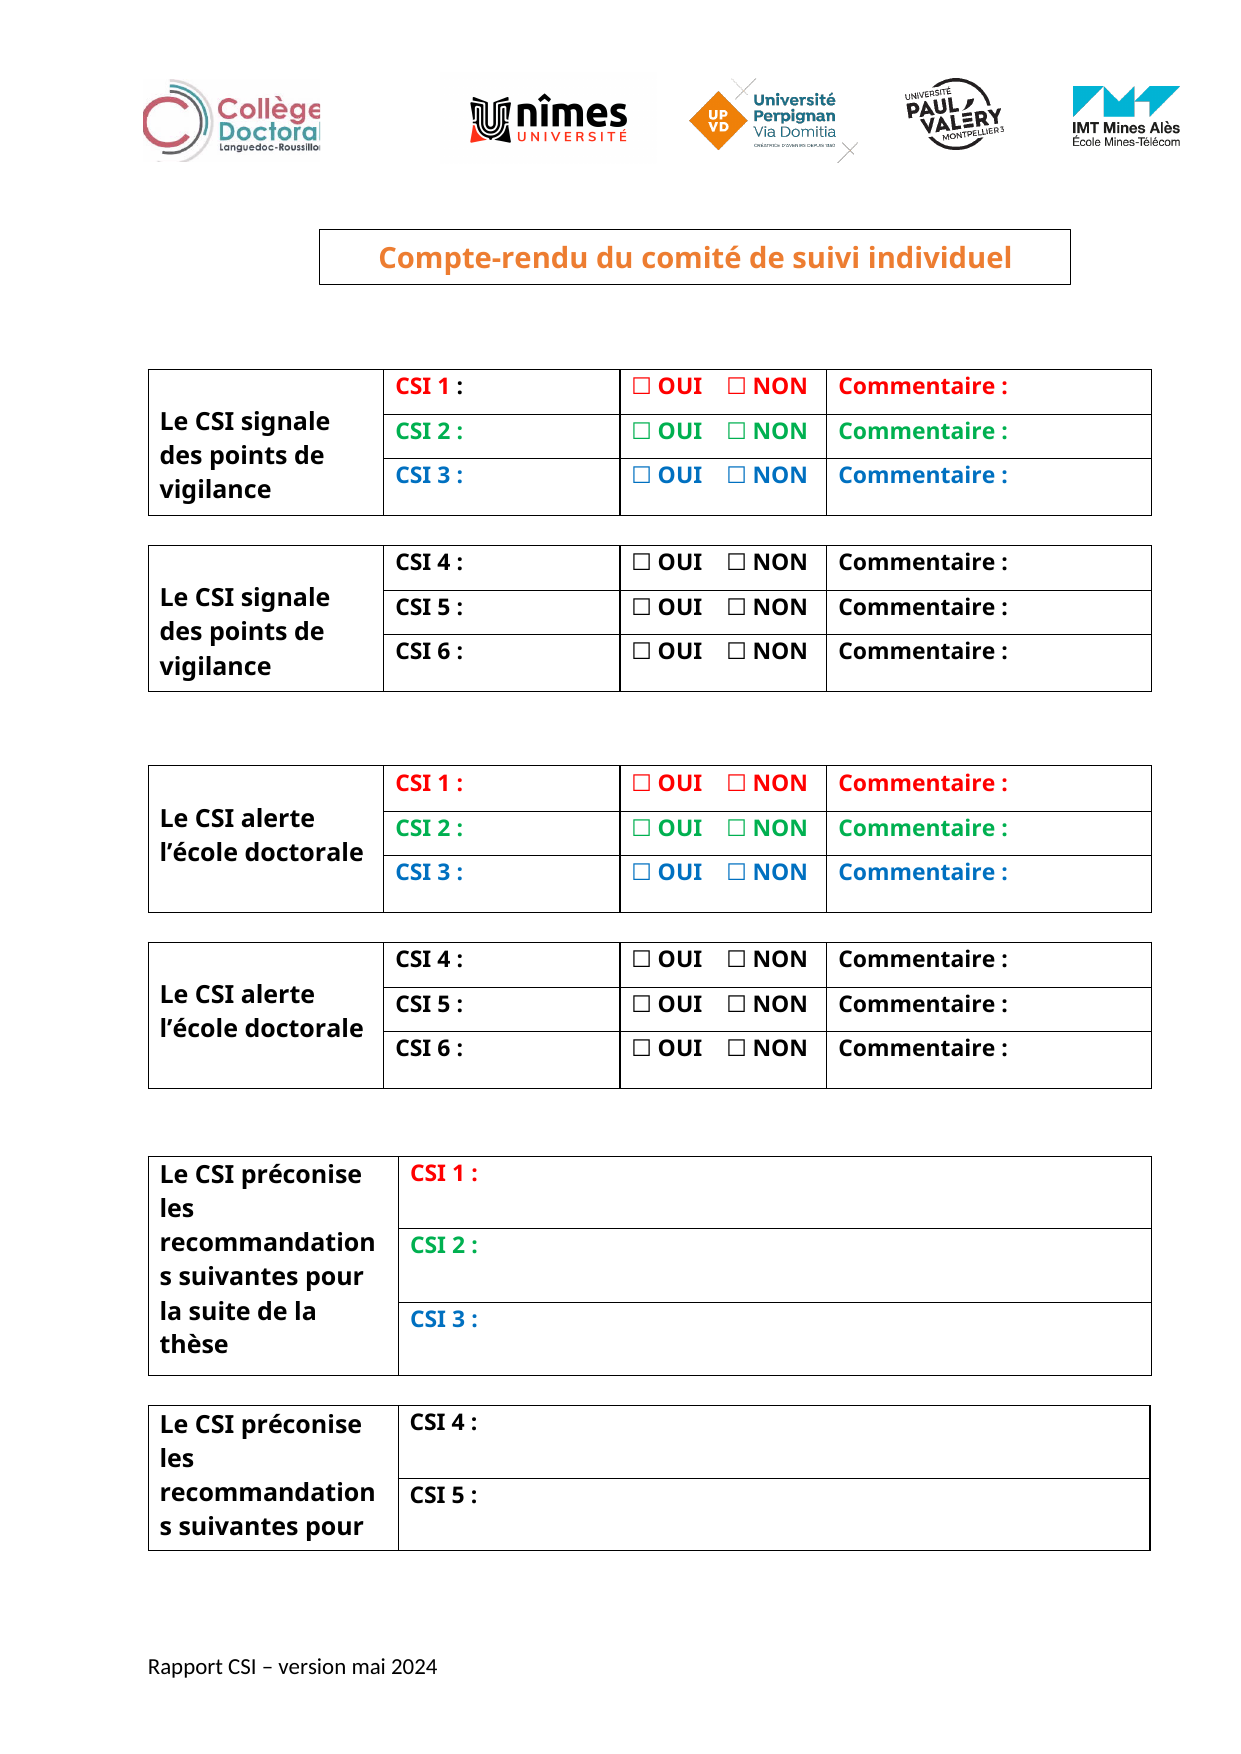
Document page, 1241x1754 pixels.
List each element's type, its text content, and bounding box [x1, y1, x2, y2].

table_cell Commentaire : [827, 988, 1151, 1031]
table_header OUI NON [621, 546, 826, 590]
table_header Le CSI signale des points de vigilance [149, 546, 383, 691]
table_cell CSI 5 : [399, 1479, 1149, 1550]
table_cell Commentaire : [827, 459, 1151, 515]
table_cell Commentaire : [827, 415, 1151, 458]
table_header Le CSI préconise les recommandations suivantes pour la suite de la thèse [149, 1406, 398, 1550]
table_cell OUI NON [621, 812, 826, 855]
table_header OUI NON [621, 370, 826, 414]
table_cell CSI 6 : [384, 1032, 619, 1088]
table_cell Commentaire : [827, 635, 1151, 691]
table_cell OUI NON [621, 635, 826, 691]
table_cell OUI NON [621, 988, 826, 1031]
table_header Le CSI préconise les recommandations suivantes pour la suite de la thèse [149, 1157, 398, 1375]
picture [689, 78, 858, 163]
picture [1073, 86, 1180, 146]
table_cell CSI 3 : [384, 856, 619, 912]
table_cell CSI 2 : [384, 415, 619, 458]
table_cell Commentaire : [827, 1032, 1151, 1088]
table_header Le CSI signale des points de vigilance [149, 370, 383, 515]
table_header Commentaire : [827, 370, 1151, 414]
table_cell OUI NON [621, 459, 826, 515]
table_header Commentaire : [827, 546, 1151, 590]
table_header Commentaire : [827, 766, 1151, 811]
table_header CSI 4 : [384, 943, 619, 987]
table_cell CSI 2 : [399, 1229, 1151, 1302]
picture [905, 78, 1004, 150]
table_header CSI 1 : [384, 370, 619, 414]
table_header OUI NON [621, 943, 826, 987]
table_header CSI 4 : [384, 546, 619, 590]
table_cell OUI NON [621, 1032, 826, 1088]
table_header OUI NON [621, 766, 826, 811]
table_cell Commentaire : [827, 812, 1151, 855]
table_cell CSI 5 : [384, 988, 619, 1031]
table_cell OUI NON [621, 591, 826, 634]
table_cell CSI 2 : [384, 812, 619, 855]
table_header Le CSI alerte l’école doctorale [149, 943, 383, 1088]
table_cell CSI 5 : [384, 591, 619, 634]
table_header CSI 1 : [399, 1157, 1151, 1228]
table_cell Commentaire : [827, 856, 1151, 912]
picture [141, 79, 320, 161]
table_cell OUI NON [621, 856, 826, 912]
table_header Le CSI alerte l’école doctorale [149, 766, 383, 912]
table_cell OUI NON [621, 415, 826, 458]
table_cell Commentaire : [827, 591, 1151, 634]
table_cell CSI 3 : [399, 1303, 1151, 1375]
table_header Commentaire : [827, 943, 1151, 987]
table_header CSI 4 : [399, 1406, 1149, 1478]
picture [440, 72, 657, 164]
table_cell CSI 6 : [384, 635, 619, 691]
table_cell CSI 3 : [384, 459, 619, 515]
table_header CSI 1 : [384, 766, 619, 811]
